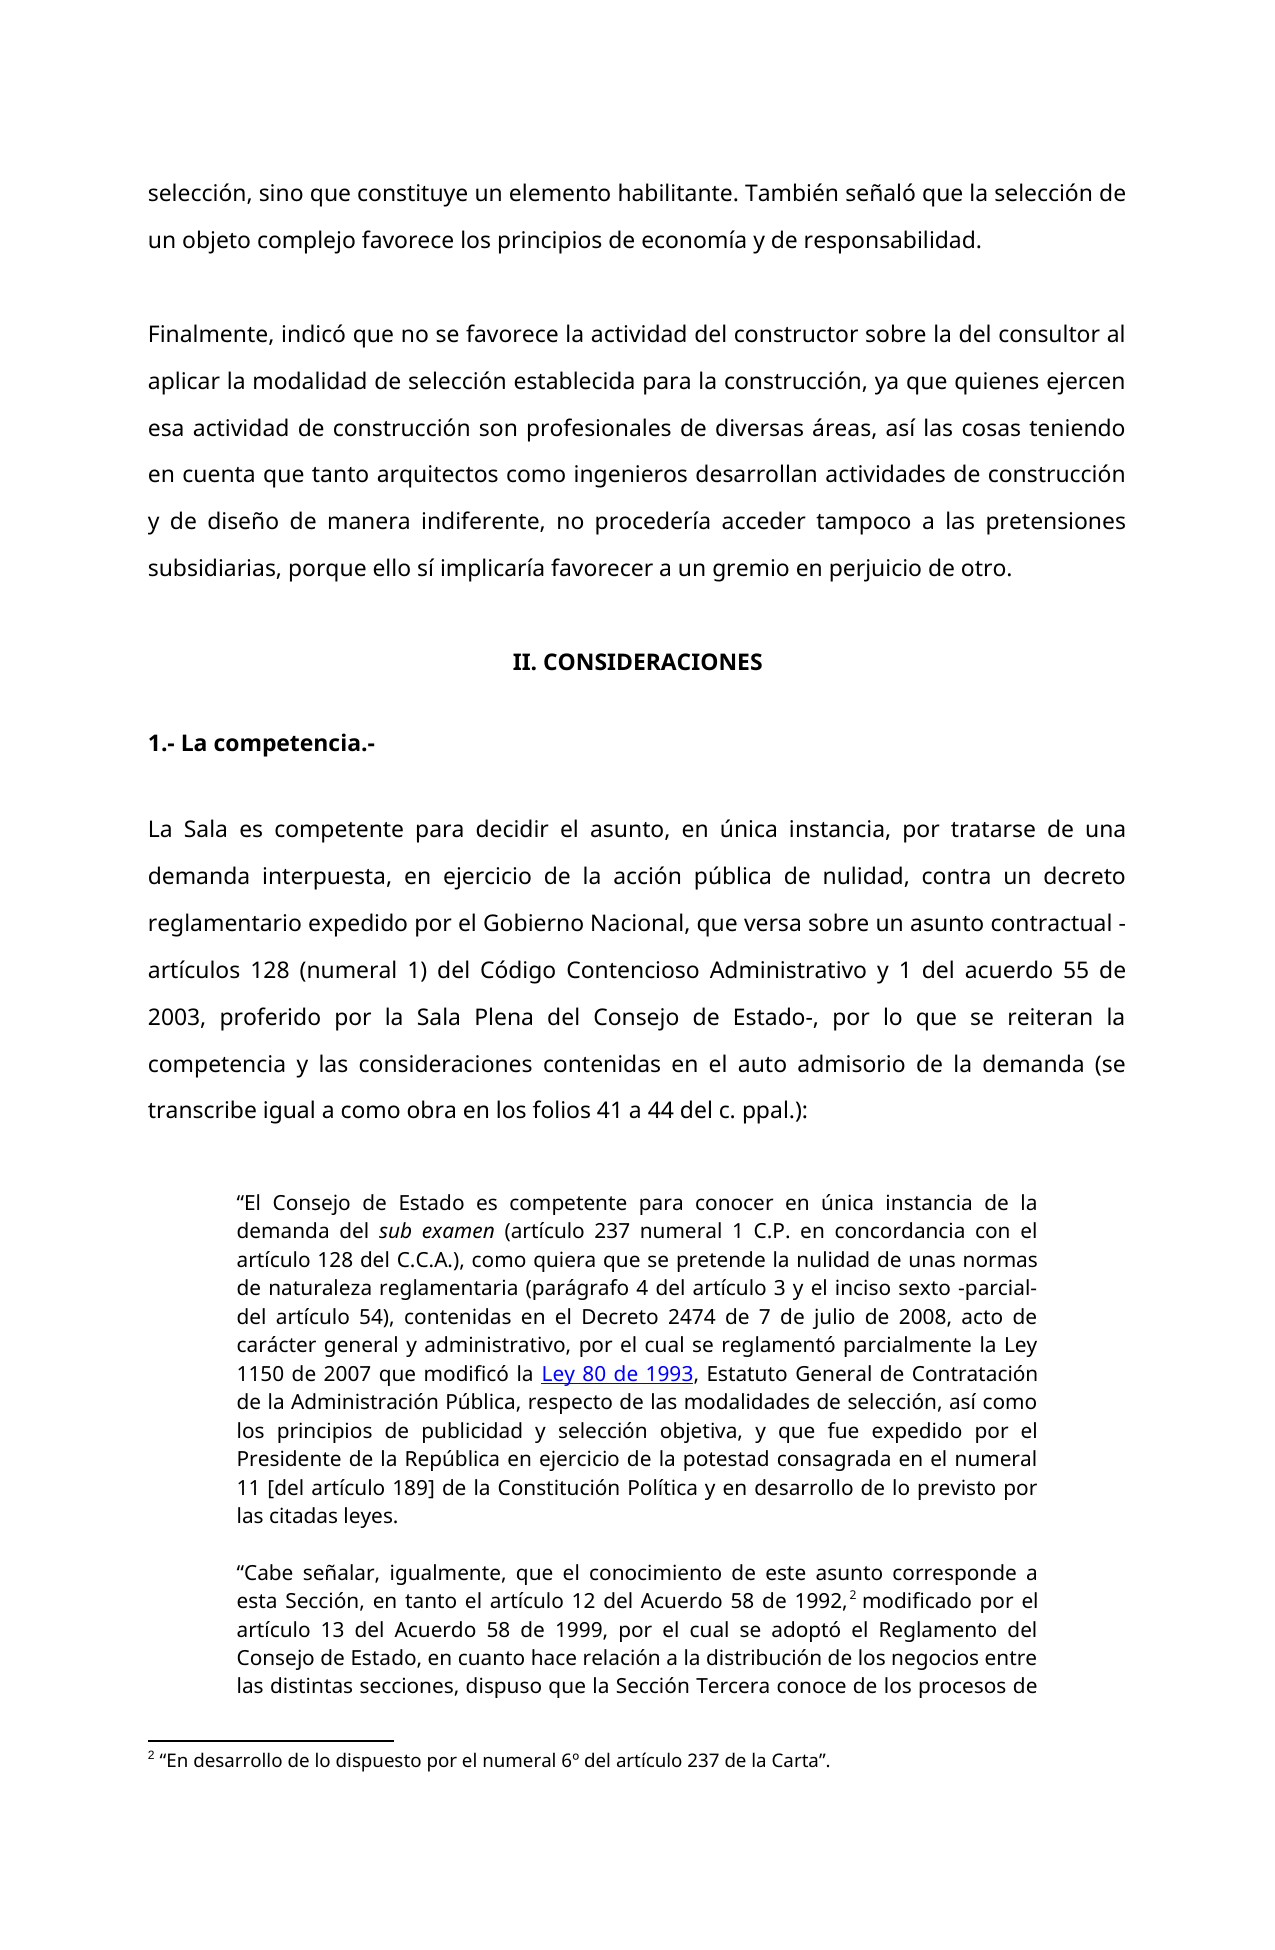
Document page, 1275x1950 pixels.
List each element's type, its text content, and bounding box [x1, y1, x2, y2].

text II. CONSIDERACIONES [148, 646, 1127, 677]
text La Sala es competente para decidir el asunto, en única instancia, por tratarse de una demanda interpuesta, en ejercicio de la acción pública de nulidad, contra un decreto reglamentario expedido por el Gobierno Nacional, que versa sobre un asunto contractual -artículos 128 (numeral 1) del Código Contencioso Administrativo y 1 del acuerdo 55 de 2003, proferido por la Sala Plena del Consejo de Estado-, por lo que se reiteran la competencia y las consideraciones contenidas en el auto admisorio de la demanda (se transcribe igual a como obra en los folios 41 a 44 del c. ppal.): [148, 813, 1127, 1126]
list Finalmente, indicó que no se favorece la actividad del constructor sobre la del consultor al aplicar la modalidad de selección establecida para la construcción, ya que quienes ejercen esa actividad de construcción son profesionales de diversas áreas, así las cosas teniendo en cuenta que tanto arquitectos como ingenieros desarrollan actividades de construcción y de diseño de manera indiferente, no procedería acceder tampoco a las pretensiones subsidiarias, porque ello sí implicaría favorecer a un gremio en perjuicio de otro. [148, 318, 1127, 583]
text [236, 1558, 1039, 1700]
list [148, 177, 1127, 255]
text “El Consejo de Estado es competente para conocer en única instancia de la demanda del sub examen (artículo 237 numeral .P. en concordancia con el artículo 128 del C.C.A.), como quiera que se pretende la nulidad de unas normas de naturaleza reglamentaria (parágrafo 4 del artículo 3 y el inciso sexto -parcial- del artículo 54), contenidas en el Decreto 2474 de 7 de julio de 2008, acto de carácter general y administrativo, por el cual se reglamentó parcialmente la Ley 1150 de 2007 que modificó la Ley 80 de 1993, Estatuto General de Contratación de la Administración Pública, respecto de las modalidades de selección, así como los principios de publicidad y selección objetiva, y que fue expedido por el Presidente de la República en ejercicio de la potestad consagrada en el numeral 11 [del artículo 189] de la Constitución Política y en desarrollo de lo previsto por las citadas leyes. [236, 1188, 1039, 1529]
text 1.- La competencia.- [148, 727, 1127, 758]
